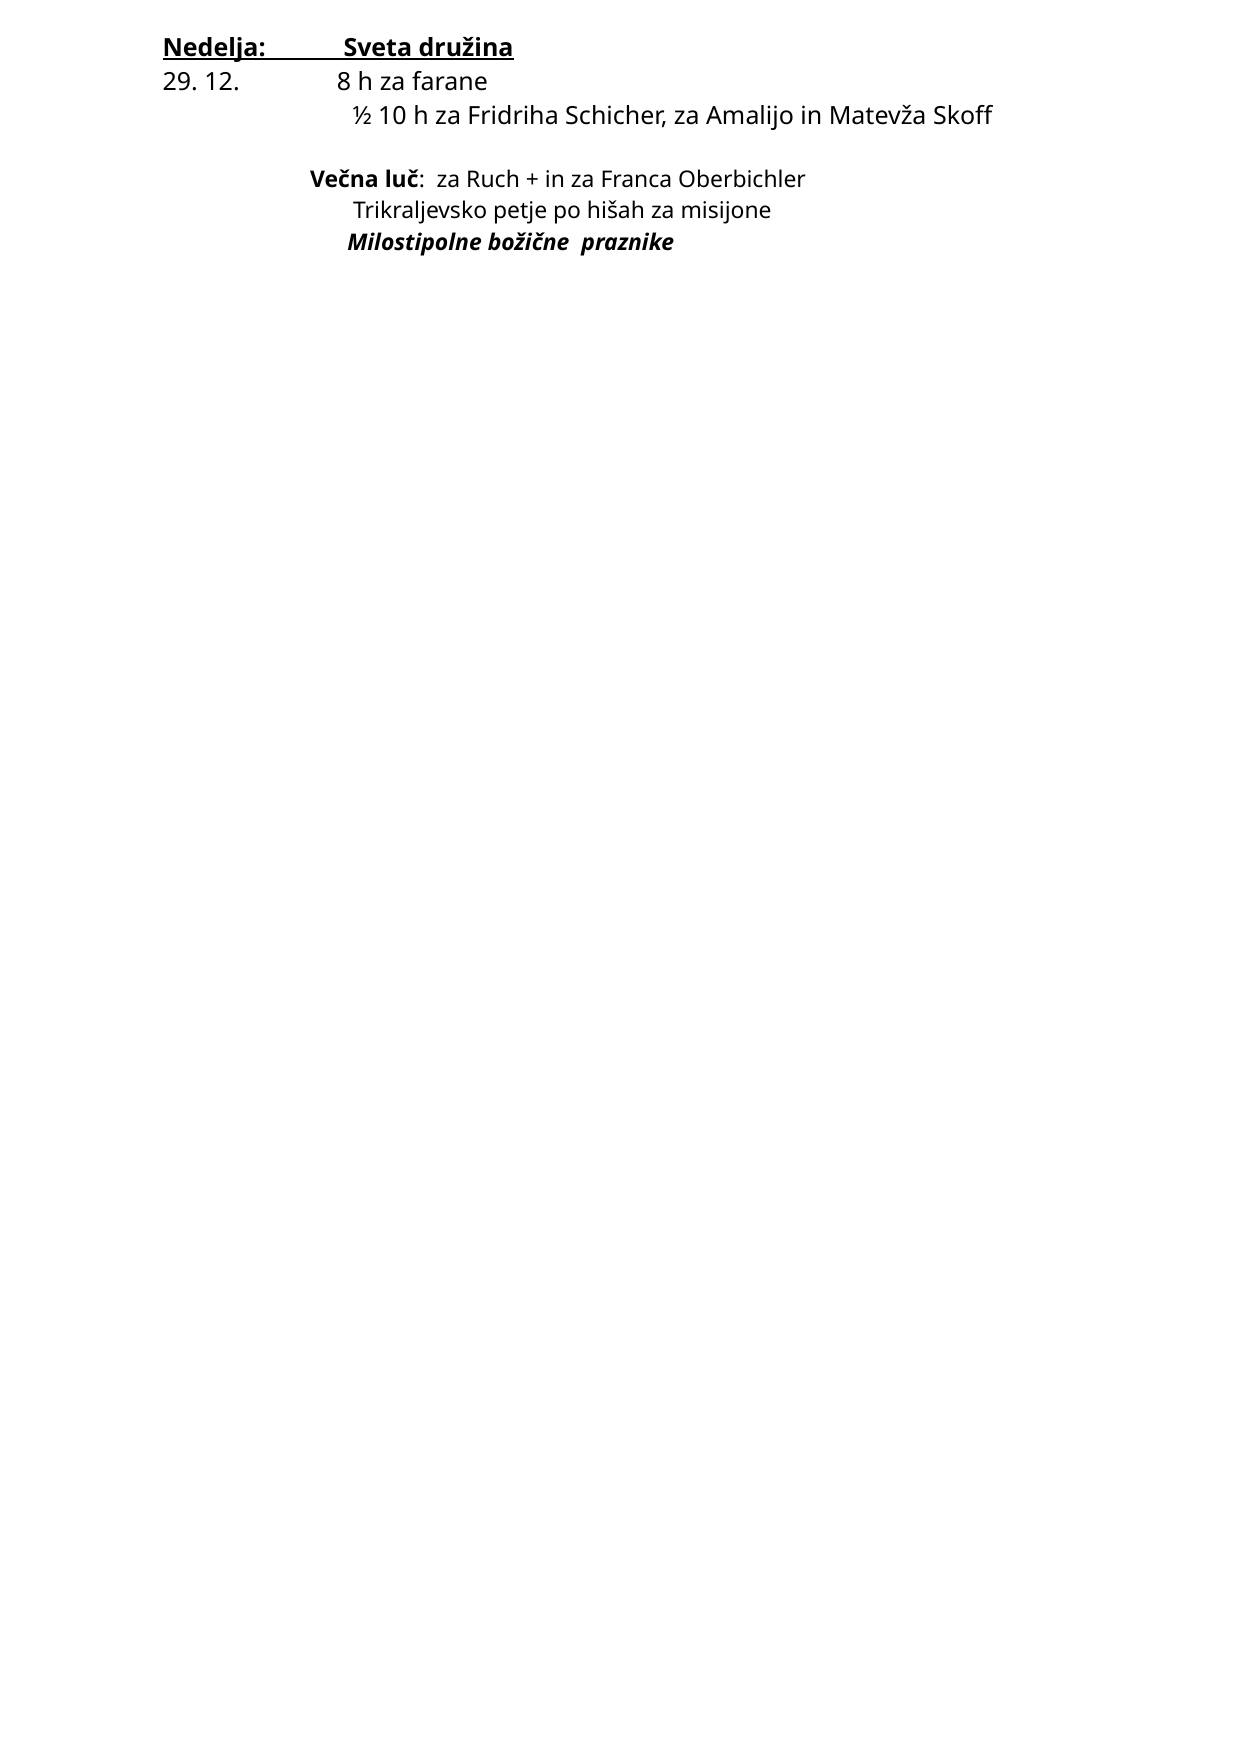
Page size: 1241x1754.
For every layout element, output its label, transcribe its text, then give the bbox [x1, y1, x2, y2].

text Milostipolne božične praznike [162, 226, 1093, 257]
text Trikraljevsko petje po hišah za misijone [162, 194, 1093, 226]
text 29. 12. 8 h za farane [162, 64, 1093, 98]
text ½ 10 h za Fridriha Schicher, za Amalijo in Matevža Skoff [162, 98, 1093, 132]
text Večna luč: za Ruch + in za Franca Oberbichler [162, 163, 1093, 194]
text Nedelja: Sveta družina [162, 29, 1093, 64]
